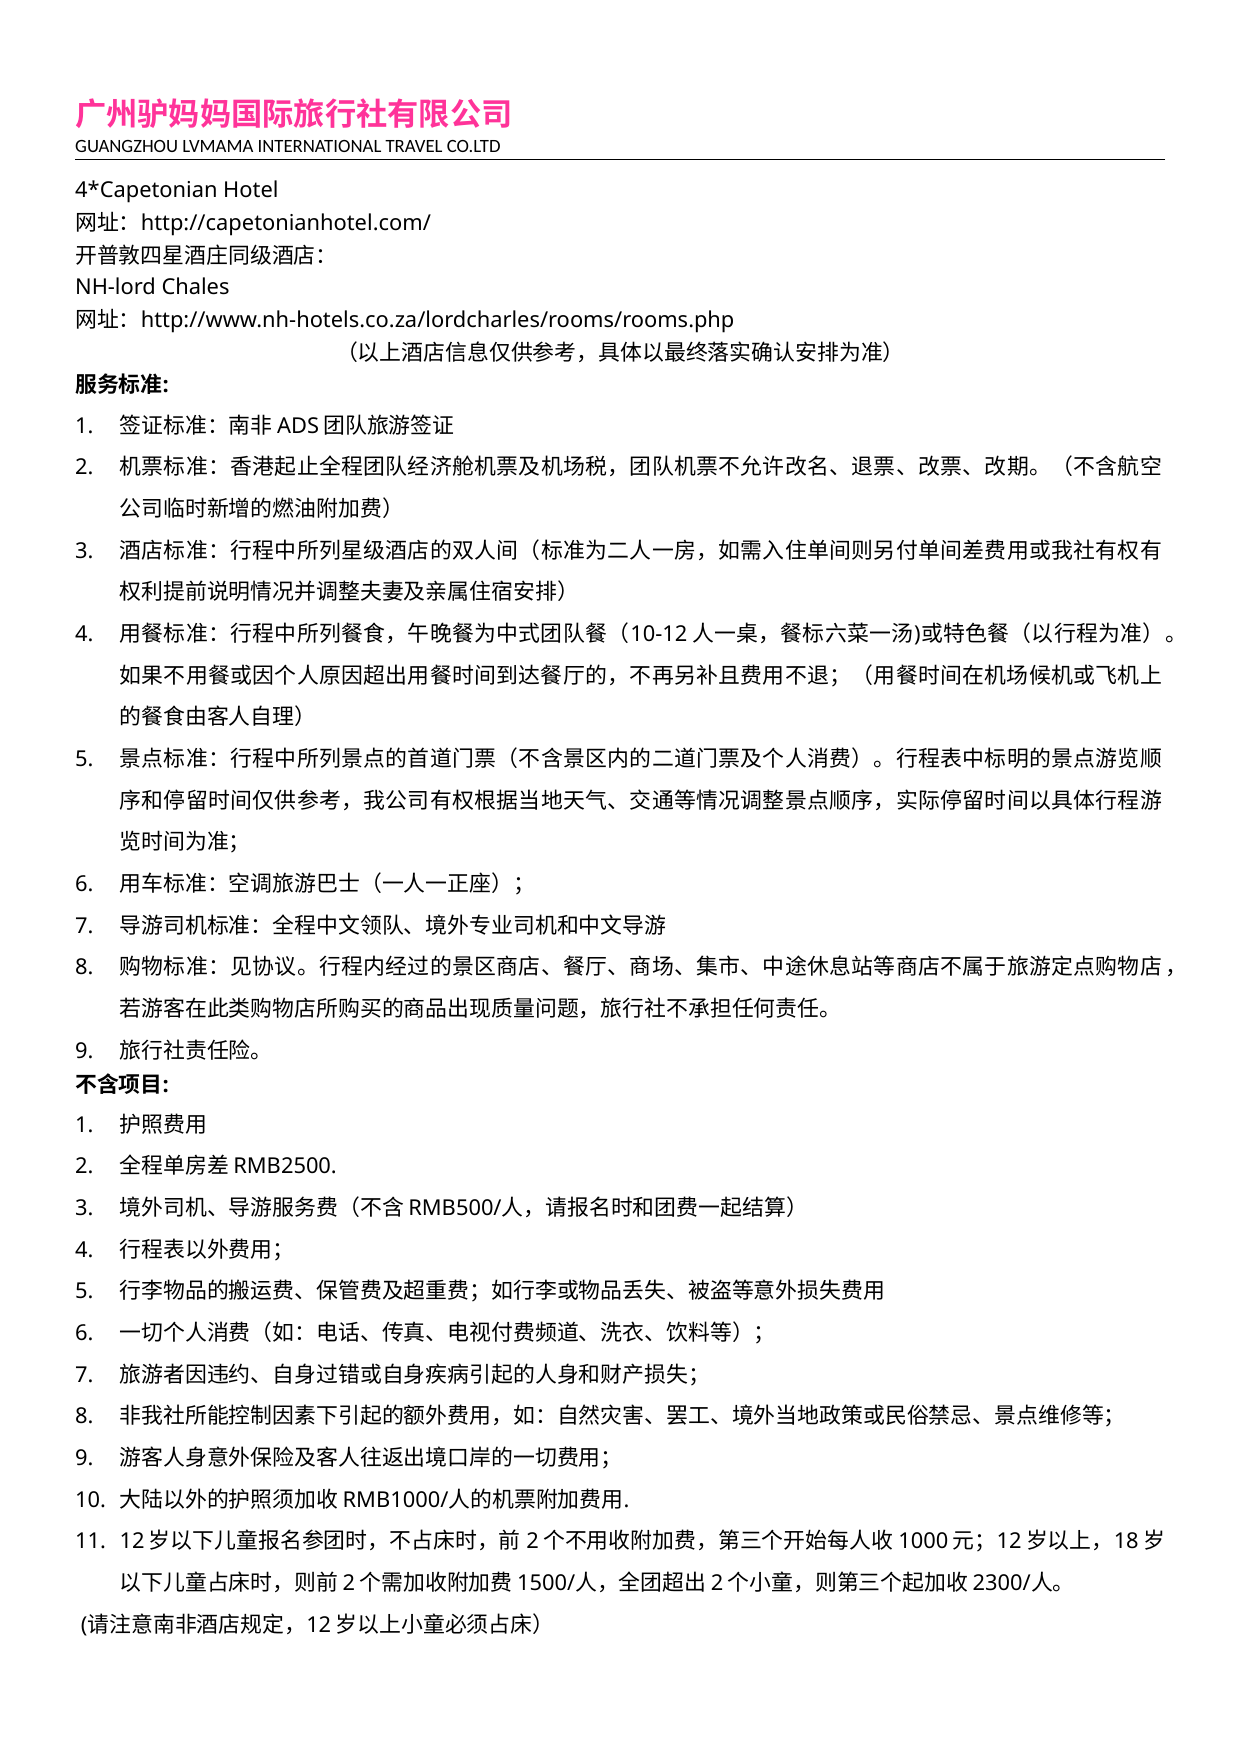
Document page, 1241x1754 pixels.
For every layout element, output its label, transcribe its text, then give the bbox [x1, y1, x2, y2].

list 旅游者因违约、自身过错或自身疾病引起的人身和财产损失； [75, 1349, 1165, 1391]
list 酒店标准：行程中所列星级酒店的双人间（标准为二人一房，如需入住单间则另付单间差费用或我社有权有权利提前说明情况并调整夫妻及亲属住宿安排） [75, 525, 1165, 608]
list 12岁以下儿童报名参团时，不占床时，前2个不用收附加费，第三个开始每人收1000元；12岁以上，18岁以下儿童占床时，则前2个需加收附加费1500/人，全团超出2个小童，则第三个起加收2300/人。 [75, 1516, 1165, 1599]
list 导游司机标准：全程中文领队、境外专业司机和中文导游 [75, 900, 1165, 941]
list 机票标准：香港起止全程团队经济舱机票及机场税，团队机票不允许改名、退票、改票、改期。（不含航空公司临时新增的燃油附加费） [75, 441, 1165, 525]
list 境外司机、导游服务费（不含RMB500/人，请报名时和团费一起结算） [75, 1182, 1165, 1224]
text NH-lord Chales [75, 270, 1165, 302]
list 护照费用 [75, 1099, 1165, 1141]
list 全程单房差RMB2500. [75, 1141, 1165, 1182]
list 行程表以外费用； [75, 1224, 1165, 1266]
list 购物标准：见协议。行程内经过的景区商店、餐厅、商场、集市、中途休息站等商店不属于旅游定点购物店，若游客在此类购物店所购买的商品出现质量问题，旅行社不承担任何责任。 [75, 941, 1165, 1025]
text （以上酒店信息仅供参考，具体以最终落实确认安排为准） [75, 335, 1165, 367]
text 网址：http://capetonianhotel.com/ [75, 205, 1165, 237]
text 不含项目: [75, 1066, 1165, 1099]
text 网址：http://www.nh-hotels.co.za/lordcharles/rooms/rooms.php [75, 302, 1165, 335]
list 景点标准：行程中所列景点的首道门票（不含景区内的二道门票及个人消费）。行程表中标明的景点游览顺序和停留时间仅供参考，我公司有权根据当地天气、交通等情况调整景点顺序，实际停留时间以具体行程游览时间为准； [75, 733, 1165, 858]
text 服务标准: [75, 367, 1165, 400]
list 旅行社责任险。 [75, 1025, 1165, 1066]
list 用车标准：空调旅游巴士（一人一正座）； [75, 858, 1165, 900]
list 一切个人消费（如：电话、传真、电视付费频道、洗衣、饮料等）； [75, 1307, 1165, 1349]
list 签证标准：南非ADS团队旅游签证 [75, 400, 1165, 441]
list 用餐标准：行程中所列餐食，午晚餐为中式团队餐（10-12人一桌，餐标六菜一汤)或特色餐（以行程为准）。如果不用餐或因个人原因超出用餐时间到达餐厅的，不再另补且费用不退；（用餐时间在机场候机或飞机上的餐食由客人自理） [75, 608, 1165, 733]
list 游客人身意外保险及客人往返出境口岸的一切费用； [75, 1432, 1165, 1474]
text 4*Capetonian Hotel [75, 172, 1165, 205]
list 大陆以外的护照须加收RMB1000/人的机票附加费用. [75, 1474, 1165, 1516]
list 行李物品的搬运费、保管费及超重费；如行李或物品丢失、被盗等意外损失费用 [75, 1266, 1165, 1307]
text (请注意南非酒店规定，12岁以上小童必须占床） [75, 1599, 1165, 1641]
list 非我社所能控制因素下引起的额外费用，如：自然灾害、罢工、境外当地政策或民俗禁忌、景点维修等； [75, 1391, 1165, 1432]
text 开普敦四星酒庄同级酒店： [75, 237, 1165, 270]
